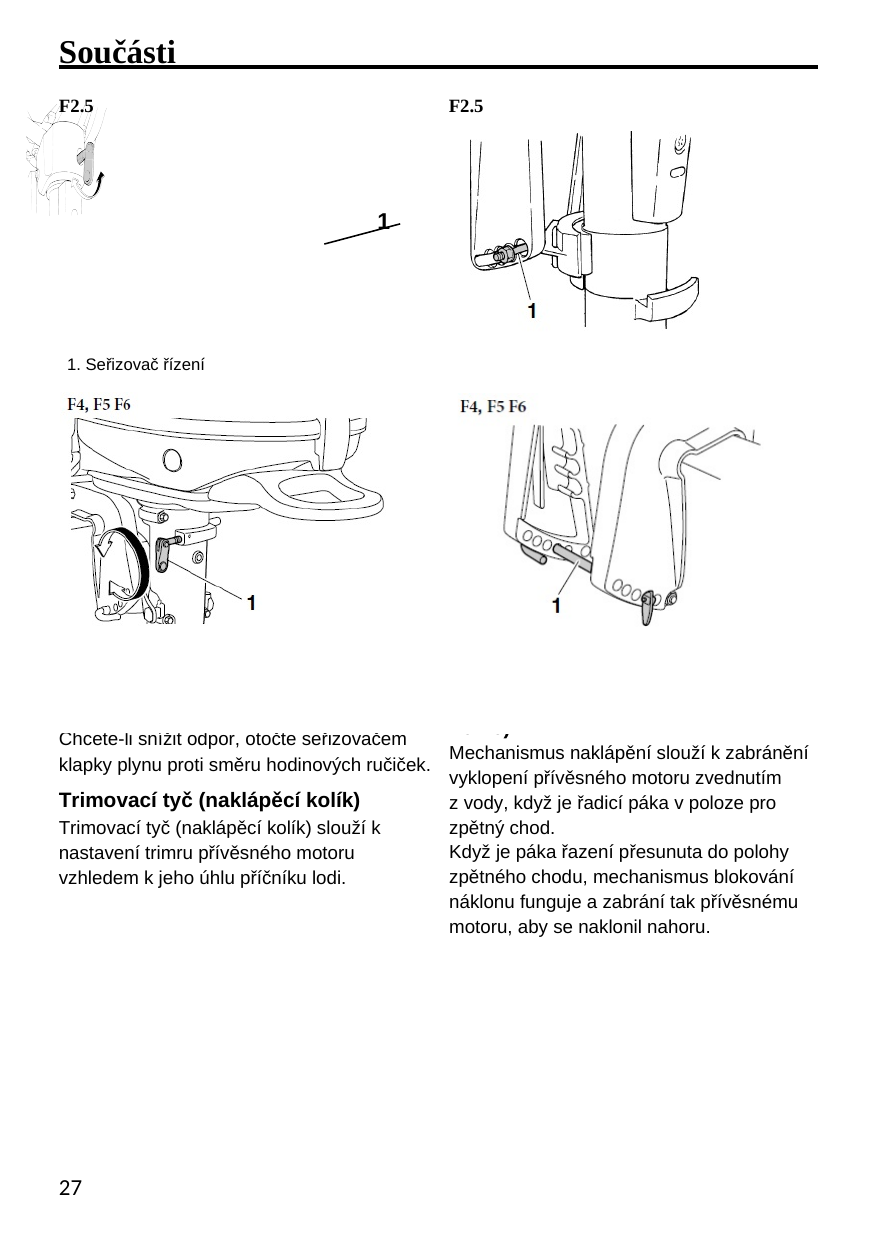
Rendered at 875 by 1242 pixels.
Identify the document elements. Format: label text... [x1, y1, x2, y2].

picture [454, 123, 710, 334]
text Trimovací tyč (naklápěcí kolík) [58, 788, 388, 812]
text 1. Seřizovač řízení [67, 355, 277, 374]
text Trimovací tyč (naklápěcí kolík) slouží k nastavení trimru přívěsného motoru vzhledem k jeho úhlu příčníku lodi. [58, 817, 431, 888]
picture [26, 104, 107, 216]
text 1 [372, 208, 395, 230]
picture [457, 393, 769, 631]
text Mechanismus blokování náklonu (F4, F5 F6) Mechanismus naklápění slouží k zabránění vyklopení přívěsného motoru zvednutím z vody, když je řadicí páka v poloze pro zpětný chod. [449, 734, 822, 838]
picture [60, 392, 386, 626]
text Chcete-li snížit odpor, otočte seřizovačem klapky plynu proti směru hodinových ručiček. [59, 734, 431, 776]
text Když je páka řazení přesunuta do polohy zpětného chodu, mechanismus blokování náklonu funguje a zabrání tak přívěsnému motoru, aby se naklonil nahoru. [449, 841, 833, 937]
